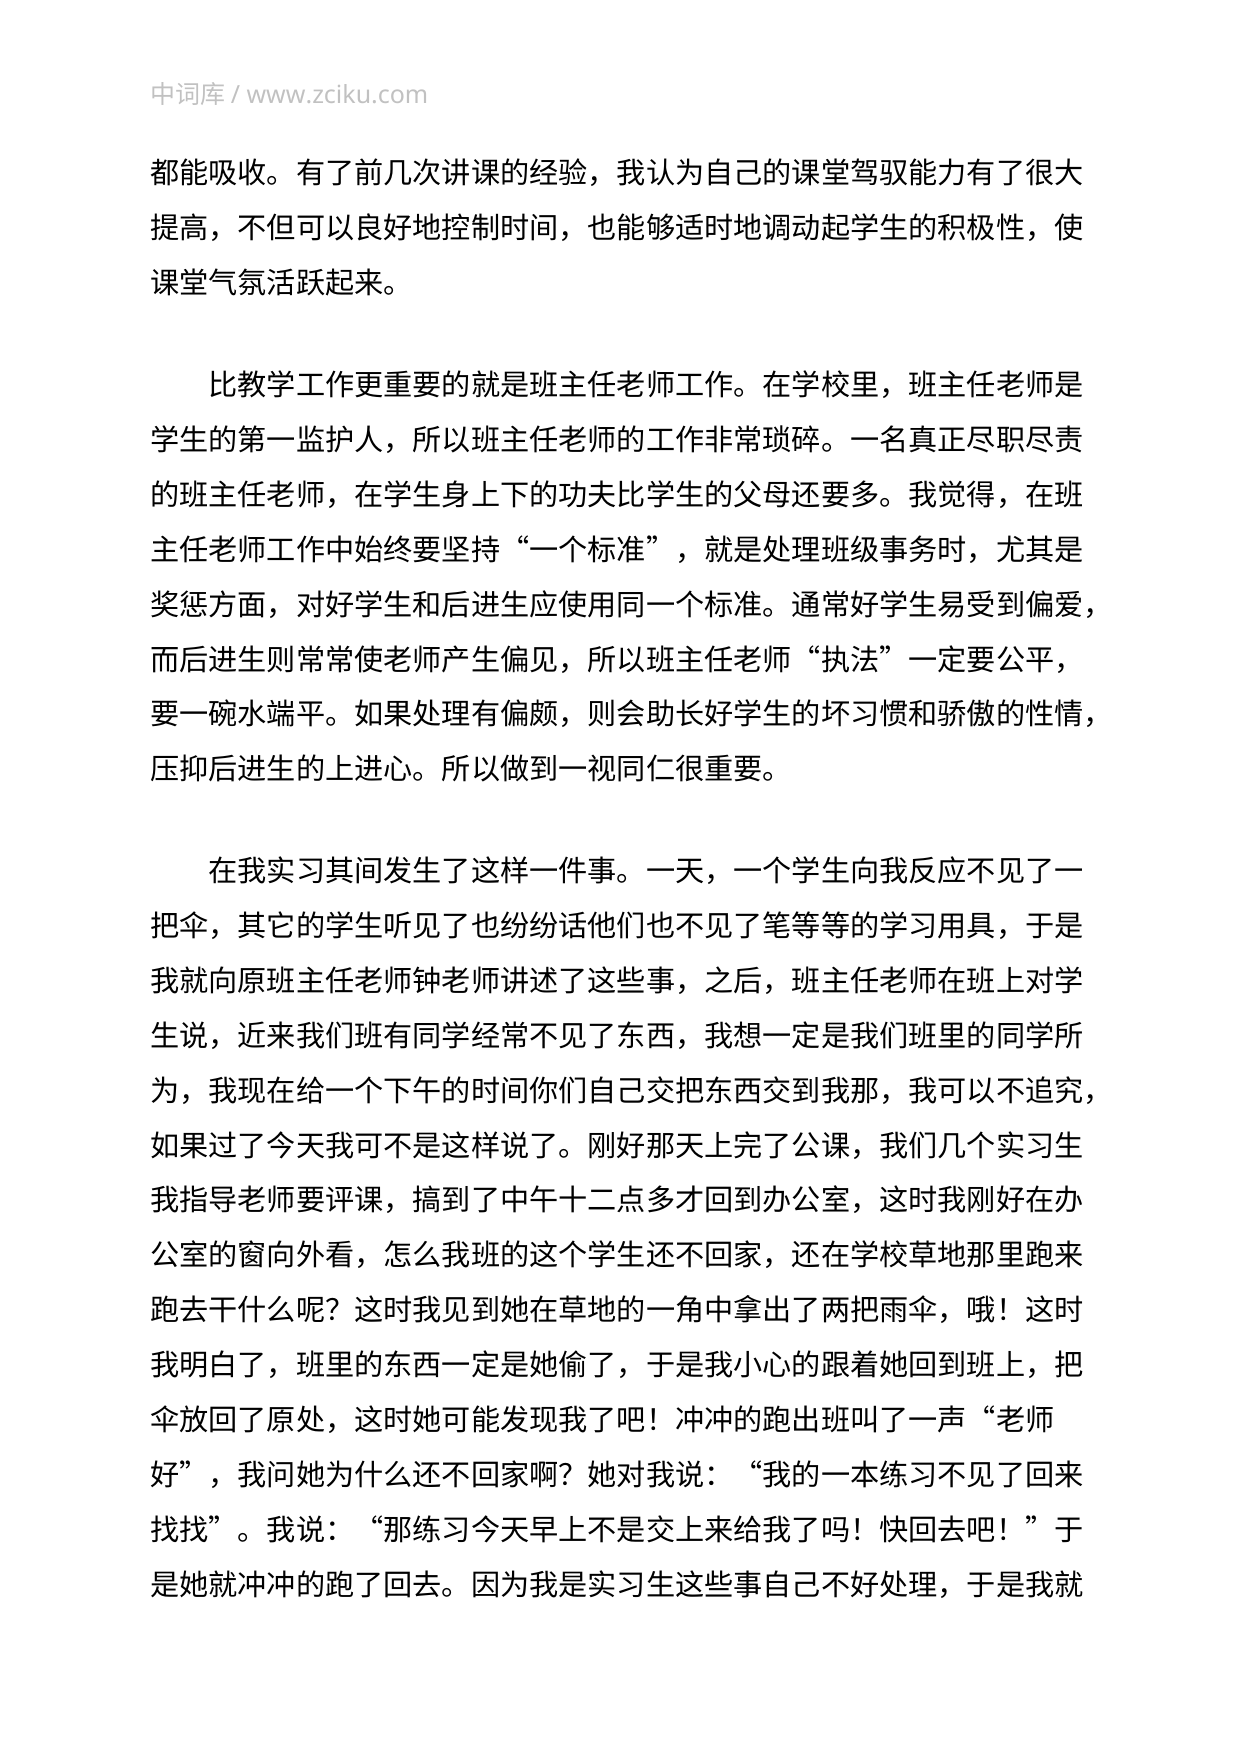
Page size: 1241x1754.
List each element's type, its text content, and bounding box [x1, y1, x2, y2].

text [150, 150, 1090, 302]
text 比教学工作更重要的就是班主任老师工作。在学校里，班主任老师是学生的第一监护人，所以班主任老师的工作非常琐碎。一名真正尽职尽责的班主任老师，在学生身上下的功夫比学生的父母还要多。我觉得，在班主任老师工作中始终要坚持“一个标准”，就是处理班级事务时，尤其是奖惩方面，对好学生和后进生应使用同一个标准。通常好学生易受到偏爱，而后进生则常常使老师产生偏见，所以班主任老师“执法”一定要公平，要一碗水端平。如果处理有偏颇，则会助长好学生的坏习惯和骄傲的性情，压抑后进生的上进心。所以做到一视同仁很重要。 [150, 362, 1090, 788]
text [150, 848, 1090, 1603]
